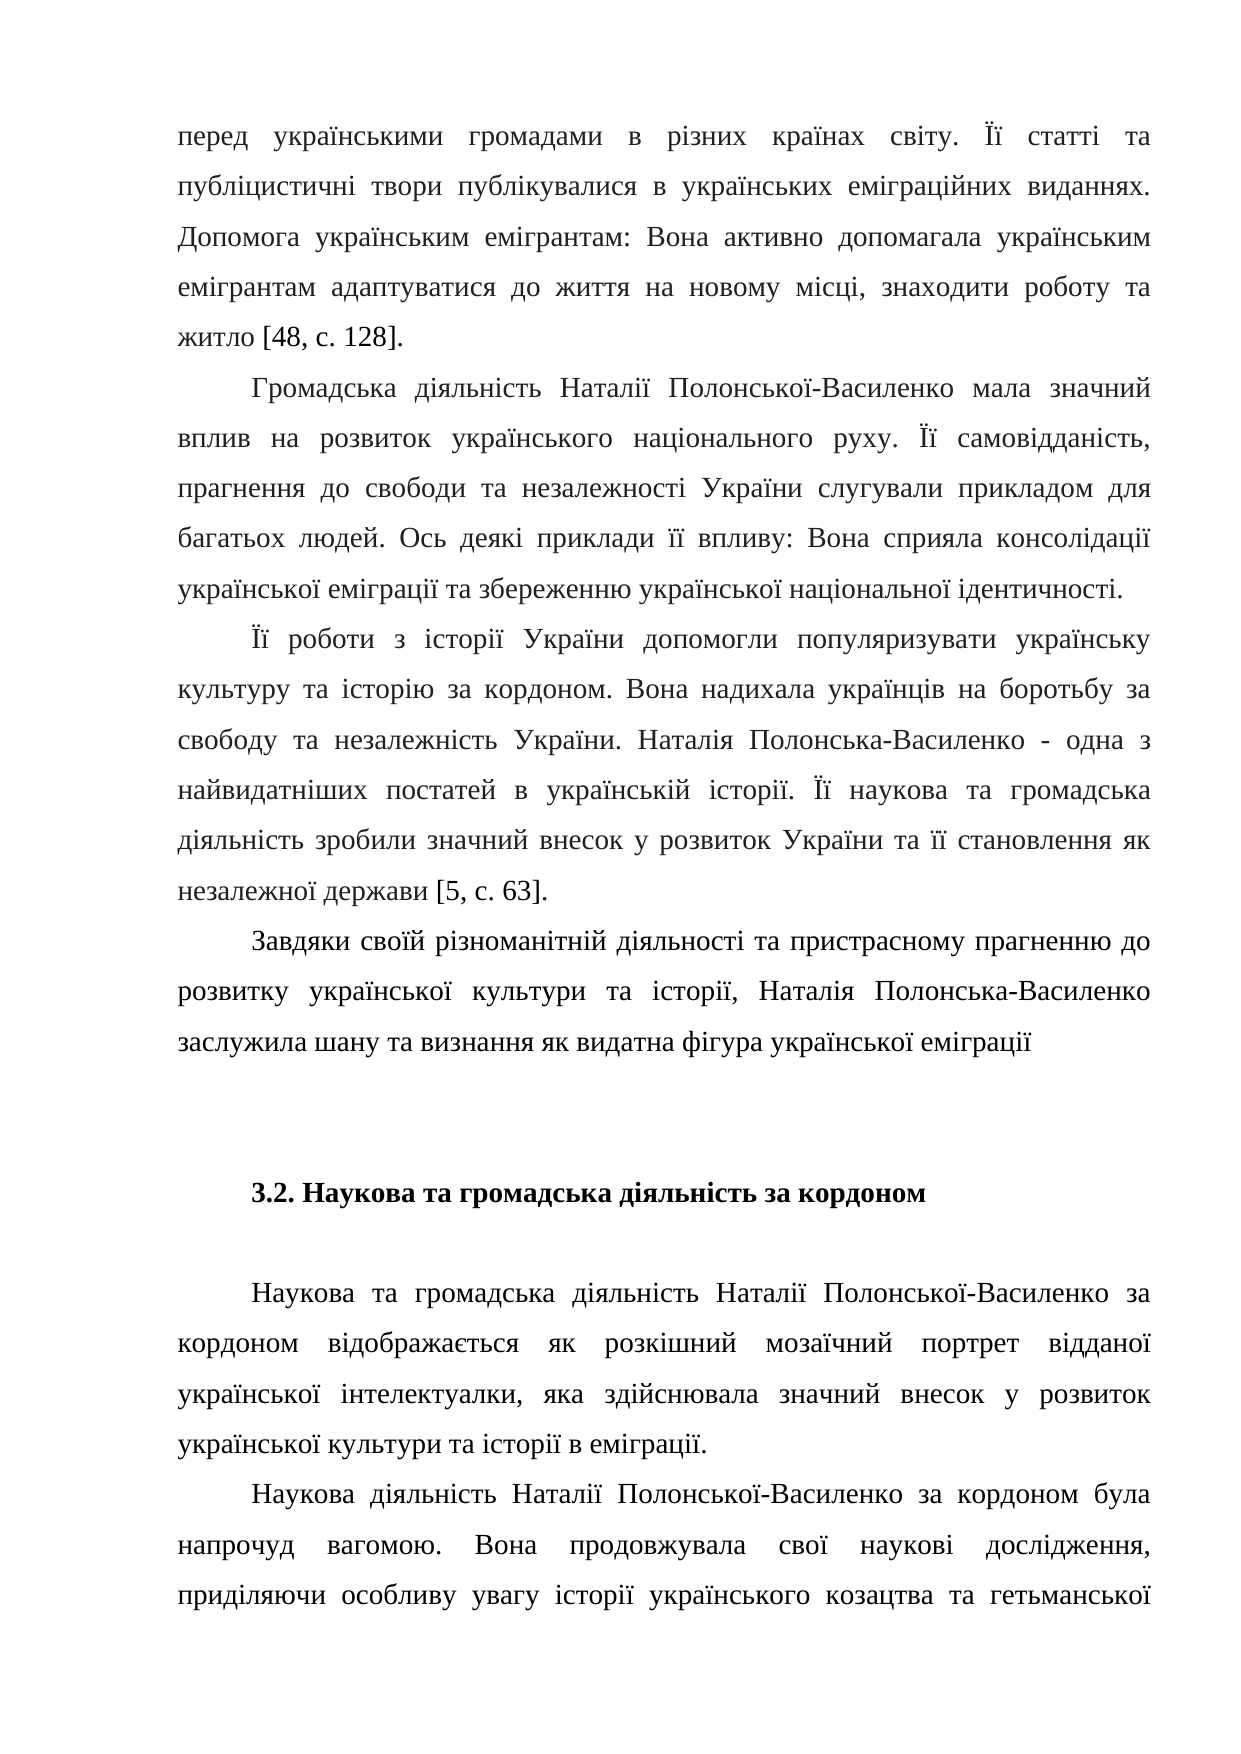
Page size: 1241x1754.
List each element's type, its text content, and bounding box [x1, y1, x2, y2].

text Її роботи з історії України допомогли популяризувати українську культуру та історію за кордоном. Вона надихала українців на боротьбу за свободу та незалежність України. Наталія Полонська-Василенко - одна з найвидатніших постатей в українській історії. Її наукова та громадська діяльність зробили значний внесок у розвиток України та її становлення як незалежної держави [5, с. 63]. [177, 621, 1152, 906]
text Завдяки своїй різноманітній діяльності та пристрасному прагненню до розвитку української культури та історії, Наталія Полонська-Василенко заслужила шану та визнання як видатна фігура української еміграції [177, 923, 1152, 1057]
text Громадська діяльність Наталії Полонської-Василенко мала значний вплив на розвиток українського національного руху. Її самовідданість, прагнення до свободи та незалежності України слугували прикладом для багатьох людей. Ось деякі приклади її впливу: Вона сприяла консолідації української еміграції та збереженню української національної ідентичності. [177, 370, 1152, 604]
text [177, 118, 1152, 353]
subtitle 3.2. Наукова та громадська діяльність за кордоном [177, 1175, 1152, 1208]
text Наукова та громадська діяльність Наталії Полонської-Василенко за кордоном відображається як розкішний мозаїчний портрет відданої української інтелектуалки, яка здійснювала значний внесок у розвиток української культури та історії в еміграції. [177, 1275, 1152, 1460]
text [177, 1477, 1152, 1611]
